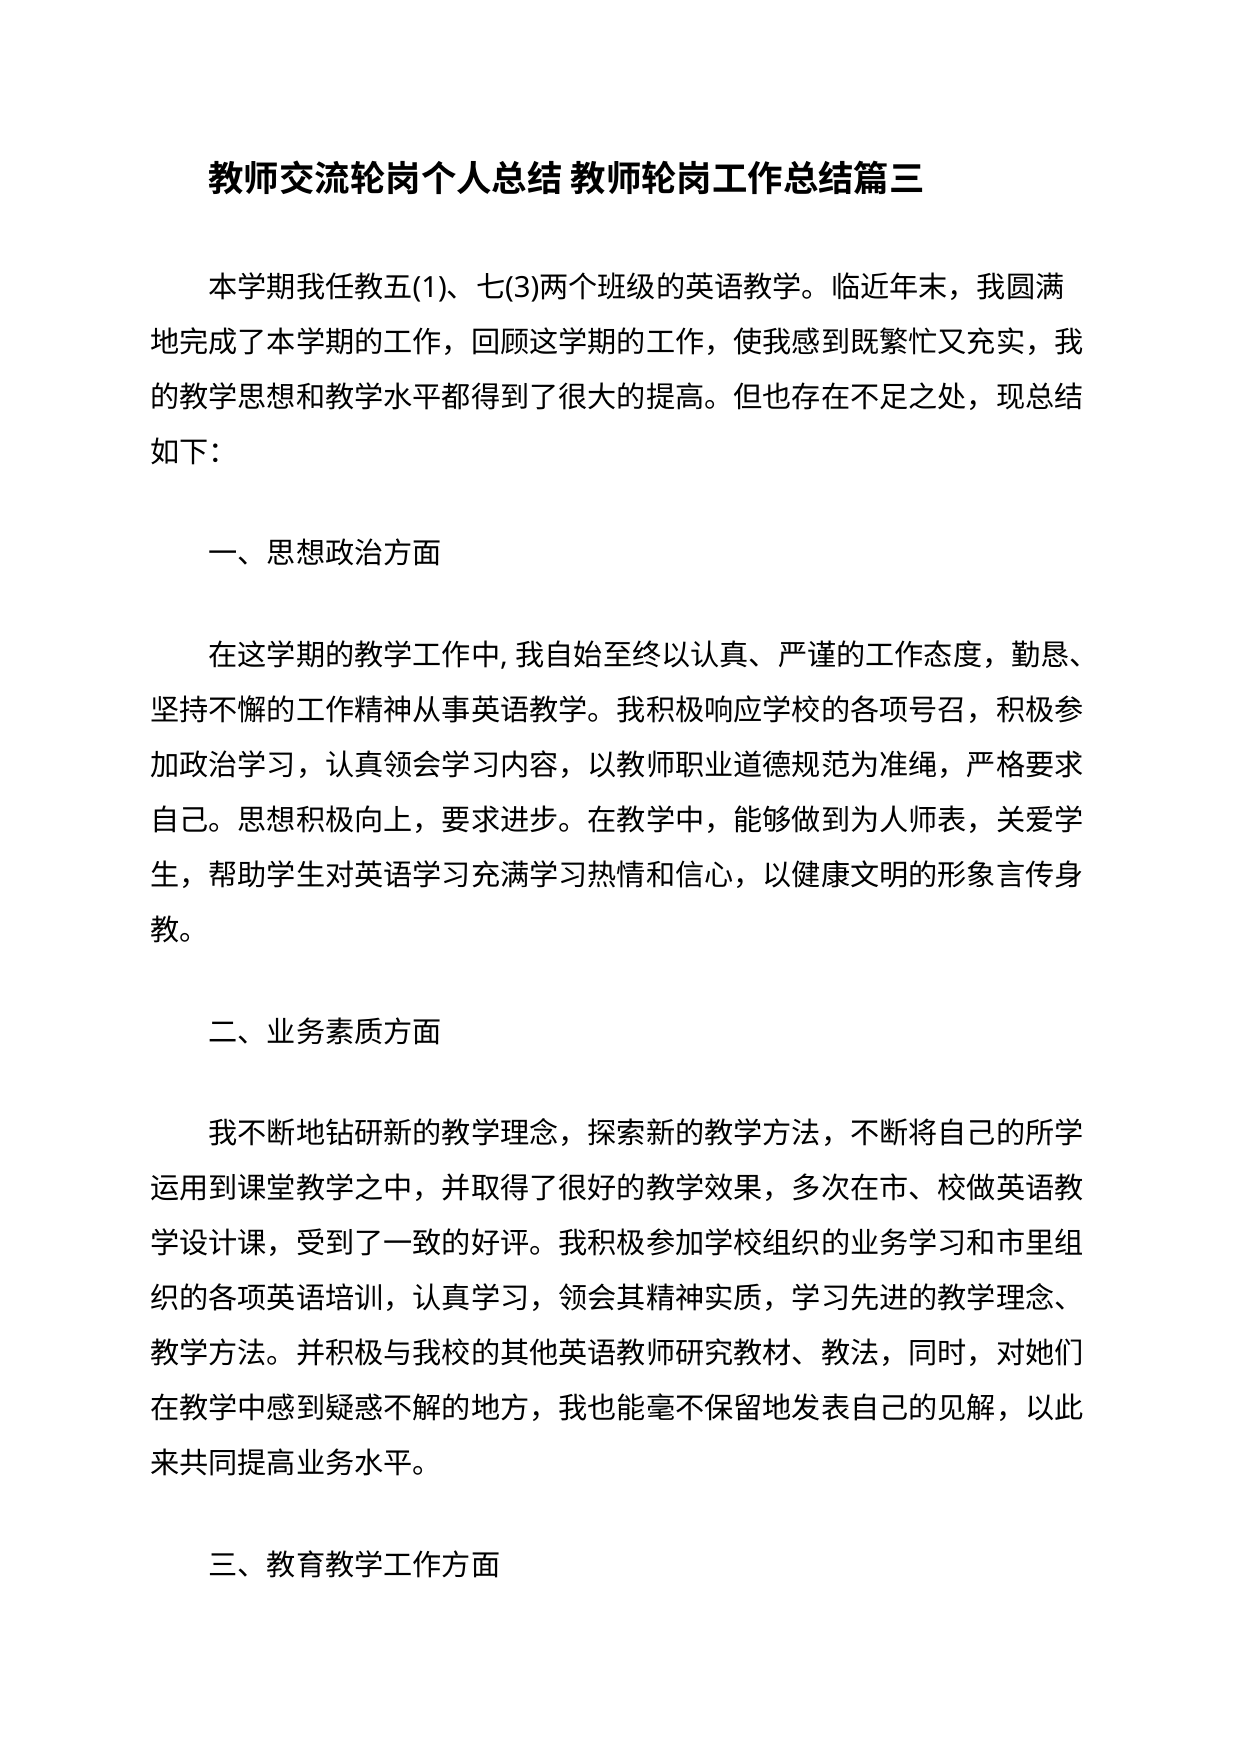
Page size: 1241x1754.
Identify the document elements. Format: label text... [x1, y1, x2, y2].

text 本学期我任教五(1)、七(3)两个班级的英语教学。临近年末，我圆满地完成了本学期的工作，回顾这学期的工作，使我感到既繁忙又充实，我的教学思想和教学水平都得到了很大的提高。但也存在不足之处，现总结如下： [150, 263, 1090, 471]
text 二、业务素质方面 [150, 1008, 1090, 1050]
text 一、思想政治方面 [150, 530, 1090, 572]
text 三、教育教学工作方面 [150, 1541, 1090, 1583]
text 我不断地钻研新的教学理念，探索新的教学方法，不断将自己的所学运用到课堂教学之中，并取得了很好的教学效果，多次在市、校做英语教学设计课，受到了一致的好评。我积极参加学校组织的业务学习和市里组织的各项英语培训，认真学习，领会其精神实质，学习先进的教学理念、教学方法。并积极与我校的其他英语教师研究教材、教法，同时，对她们在教学中感到疑惑不解的地方，我也能毫不保留地发表自己的见解，以此来共同提高业务水平。 [150, 1110, 1090, 1482]
text 教师交流轮岗个人总结 教师轮岗工作总结篇三 [150, 150, 1090, 201]
text 在这学期的教学工作中, 我自始至终以认真、严谨的工作态度，勤恳、坚持不懈的工作精神从事英语教学。我积极响应学校的各项号召，积极参加政治学习，认真领会学习内容，以教师职业道德规范为准绳，严格要求自己。思想积极向上，要求进步。在教学中，能够做到为人师表，关爱学生，帮助学生对英语学习充满学习热情和信心，以健康文明的形象言传身教。 [150, 632, 1090, 949]
